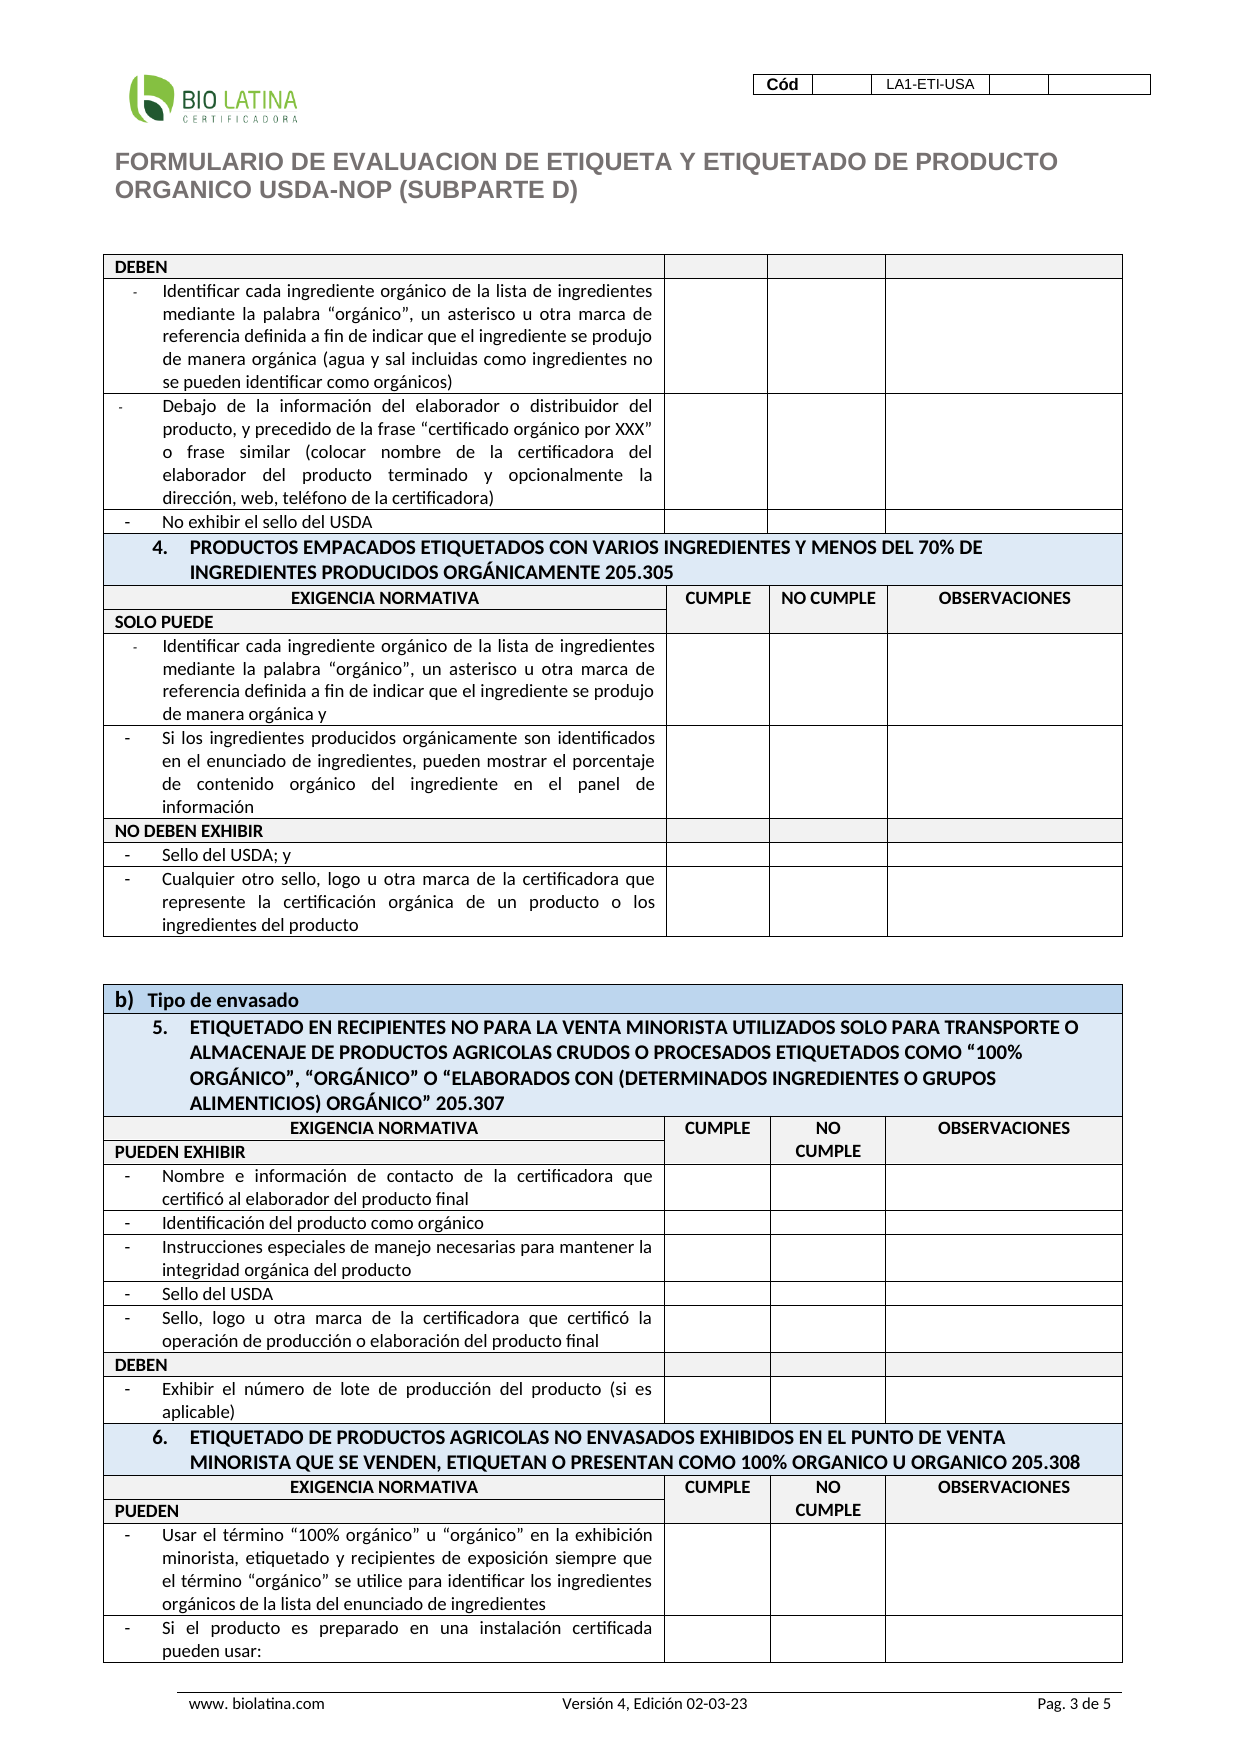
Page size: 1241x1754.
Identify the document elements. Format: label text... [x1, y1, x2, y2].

table_cell CUMPLE [667, 586, 769, 633]
table_cell DEBEN [104, 1353, 664, 1376]
table_cell OBSERVACIONES [886, 1117, 1122, 1163]
table_cell [665, 1353, 770, 1376]
picture [128, 73, 298, 127]
table_cell Identificar cada ingrediente orgánico de la lista de ingredientes mediante la palabra “orgánico”, un asterisco u otra marca de referencia definida a fin de indicar que el ingrediente se produjo de manera orgánica (agua y sal incluidas como ingredientes no se pueden identificar como orgánicos) [104, 279, 664, 393]
table_cell DEBEN [104, 255, 664, 278]
table_cell [770, 867, 887, 936]
table_cell [771, 1282, 885, 1305]
table_cell PUEDEN EXHIBIR [104, 1141, 664, 1163]
table_cell No exhibir el sello del USDA [104, 510, 664, 533]
table_cell EXIGENCIA NORMATIVA [104, 586, 666, 609]
table_cell [667, 634, 769, 725]
table_cell [771, 1211, 885, 1234]
table_cell [771, 1353, 885, 1376]
table_cell NO DEBEN EXHIBIR [104, 819, 666, 842]
table_cell [665, 1306, 770, 1352]
table_cell [667, 867, 769, 936]
table_cell [771, 1524, 885, 1615]
table_cell SOLO PUEDE [104, 610, 666, 633]
table_cell ETIQUETADO DE PRODUCTOS AGRICOLAS NO ENVASADOS EXHIBIDOS EN EL PUNTO DE VENTA MINORISTA QUE SE VENDEN, ETIQUETAN O PRESENTAN COMO 100% ORGANICO U ORGANICO 205.308 [104, 1424, 1122, 1475]
table_cell [771, 1165, 885, 1210]
table_cell [888, 819, 1122, 842]
table_cell CUMPLE [665, 1476, 770, 1523]
table_cell [665, 1211, 770, 1234]
table_cell [770, 634, 887, 725]
table_cell [665, 1282, 770, 1305]
table_header Tipo de envasado [104, 985, 1122, 1013]
table_cell [886, 394, 1122, 509]
table_cell Si el producto es preparado en una instalación certificada pueden usar: [104, 1616, 664, 1662]
table_cell NO CUMPLE [770, 586, 887, 633]
table_cell Si los ingredientes producidos orgánicamente son identificados en el enunciado de ingredientes, pueden mostrar el porcentaje de contenido orgánico del ingrediente en el panel de información [104, 726, 666, 818]
table_cell EXIGENCIA NORMATIVA [104, 1476, 664, 1499]
table_cell [667, 726, 769, 818]
table_cell [886, 1377, 1122, 1423]
table_cell Instrucciones especiales de manejo necesarias para mantener la integridad orgánica del producto [104, 1235, 664, 1281]
table_cell [665, 279, 767, 393]
table_cell Nombre e información de contacto de la certificadora que certificó al elaborador del producto final [104, 1165, 664, 1210]
table_cell [771, 1377, 885, 1423]
table_cell [888, 726, 1122, 818]
table_cell [886, 1211, 1122, 1234]
table_cell Usar el término “100% orgánico” u “orgánico” en la exhibición minorista, etiquetado y recipientes de exposición siempre que el término “orgánico” se utilice para identificar los ingredientes orgánicos de la lista del enunciado de ingredientes [104, 1524, 664, 1615]
table_cell NO CUMPLE [771, 1117, 885, 1163]
table_cell Identificación del producto como orgánico [104, 1211, 664, 1234]
table_cell [665, 394, 767, 509]
table_cell [771, 1306, 885, 1352]
table_cell NO CUMPLE [771, 1476, 885, 1523]
table_cell [665, 255, 767, 278]
table_cell Sello del USDA; y [104, 843, 666, 866]
table_cell [886, 279, 1122, 393]
table_cell [665, 1616, 770, 1662]
table_cell [886, 1165, 1122, 1210]
table_cell [886, 1524, 1122, 1615]
table_cell Identificar cada ingrediente orgánico de la lista de ingredientes mediante la palabra “orgánico”, un asterisco u otra marca de referencia definida a fin de indicar que el ingrediente se produjo de manera orgánica y [104, 634, 666, 725]
table_cell [665, 1165, 770, 1210]
table_cell [770, 843, 887, 866]
table_cell Sello del USDA [104, 1282, 664, 1305]
table_cell [888, 867, 1122, 936]
table_cell CUMPLE [665, 1117, 770, 1163]
table_cell [667, 819, 769, 842]
table_cell OBSERVACIONES [888, 586, 1122, 633]
table_cell [886, 1235, 1122, 1281]
table_cell PRODUCTOS EMPACADOS ETIQUETADOS CON VARIOS INGREDIENTES Y MENOS DEL 70% DE INGREDIENTES PRODUCIDOS ORGÁNICAMENTE 205.305 [104, 534, 1122, 585]
table_cell Cualquier otro sello, logo u otra marca de la certificadora que represente la certificación orgánica de un producto o los ingredientes del producto [104, 867, 666, 936]
table_cell ETIQUETADO EN RECIPIENTES NO PARA LA VENTA MINORISTA UTILIZADOS SOLO PARA TRANSPORTE O ALMACENAJE DE PRODUCTOS AGRICOLAS CRUDOS O PROCESADOS ETIQUETADOS COMO “100% ORGÁNICO”, “ORGÁNICO” O “ELABORADOS CON (DETERMINADOS INGREDIENTES O GRUPOS ALIMENTICIOS) ORGÁNICO” 205.307 [104, 1014, 1122, 1116]
table_cell [886, 1616, 1122, 1662]
table_cell EXIGENCIA NORMATIVA [104, 1117, 664, 1139]
table_cell [886, 1353, 1122, 1376]
table_cell PUEDEN [104, 1500, 664, 1523]
table_cell [768, 510, 885, 533]
table_cell [886, 255, 1122, 278]
table_cell [665, 1377, 770, 1423]
table_cell [888, 843, 1122, 866]
table_cell [770, 726, 887, 818]
table_cell [771, 1235, 885, 1281]
table_cell [888, 634, 1122, 725]
table_cell [768, 394, 885, 509]
table_cell Exhibir el número de lote de producción del producto (si es aplicable) [104, 1377, 664, 1423]
table_cell [886, 510, 1122, 533]
table_cell OBSERVACIONES [886, 1476, 1122, 1523]
table_cell Sello, logo u otra marca de la certificadora que certificó la operación de producción o elaboración del producto final [104, 1306, 664, 1352]
table_cell [665, 1524, 770, 1615]
table_cell [886, 1306, 1122, 1352]
table_cell [665, 510, 767, 533]
table_cell Debajo de la información del elaborador o distribuidor del producto, y precedido de la frase “certificado orgánico por XXX” o frase similar (colocar nombre de la certificadora del elaborador del producto terminado y opcionalmente la dirección, web, teléfono de la certificadora) [104, 394, 664, 509]
table_cell [771, 1616, 885, 1662]
table_cell [886, 1282, 1122, 1305]
table_cell [770, 819, 887, 842]
table_cell [768, 255, 885, 278]
table_cell [768, 279, 885, 393]
table_cell [667, 843, 769, 866]
table_cell [665, 1235, 770, 1281]
